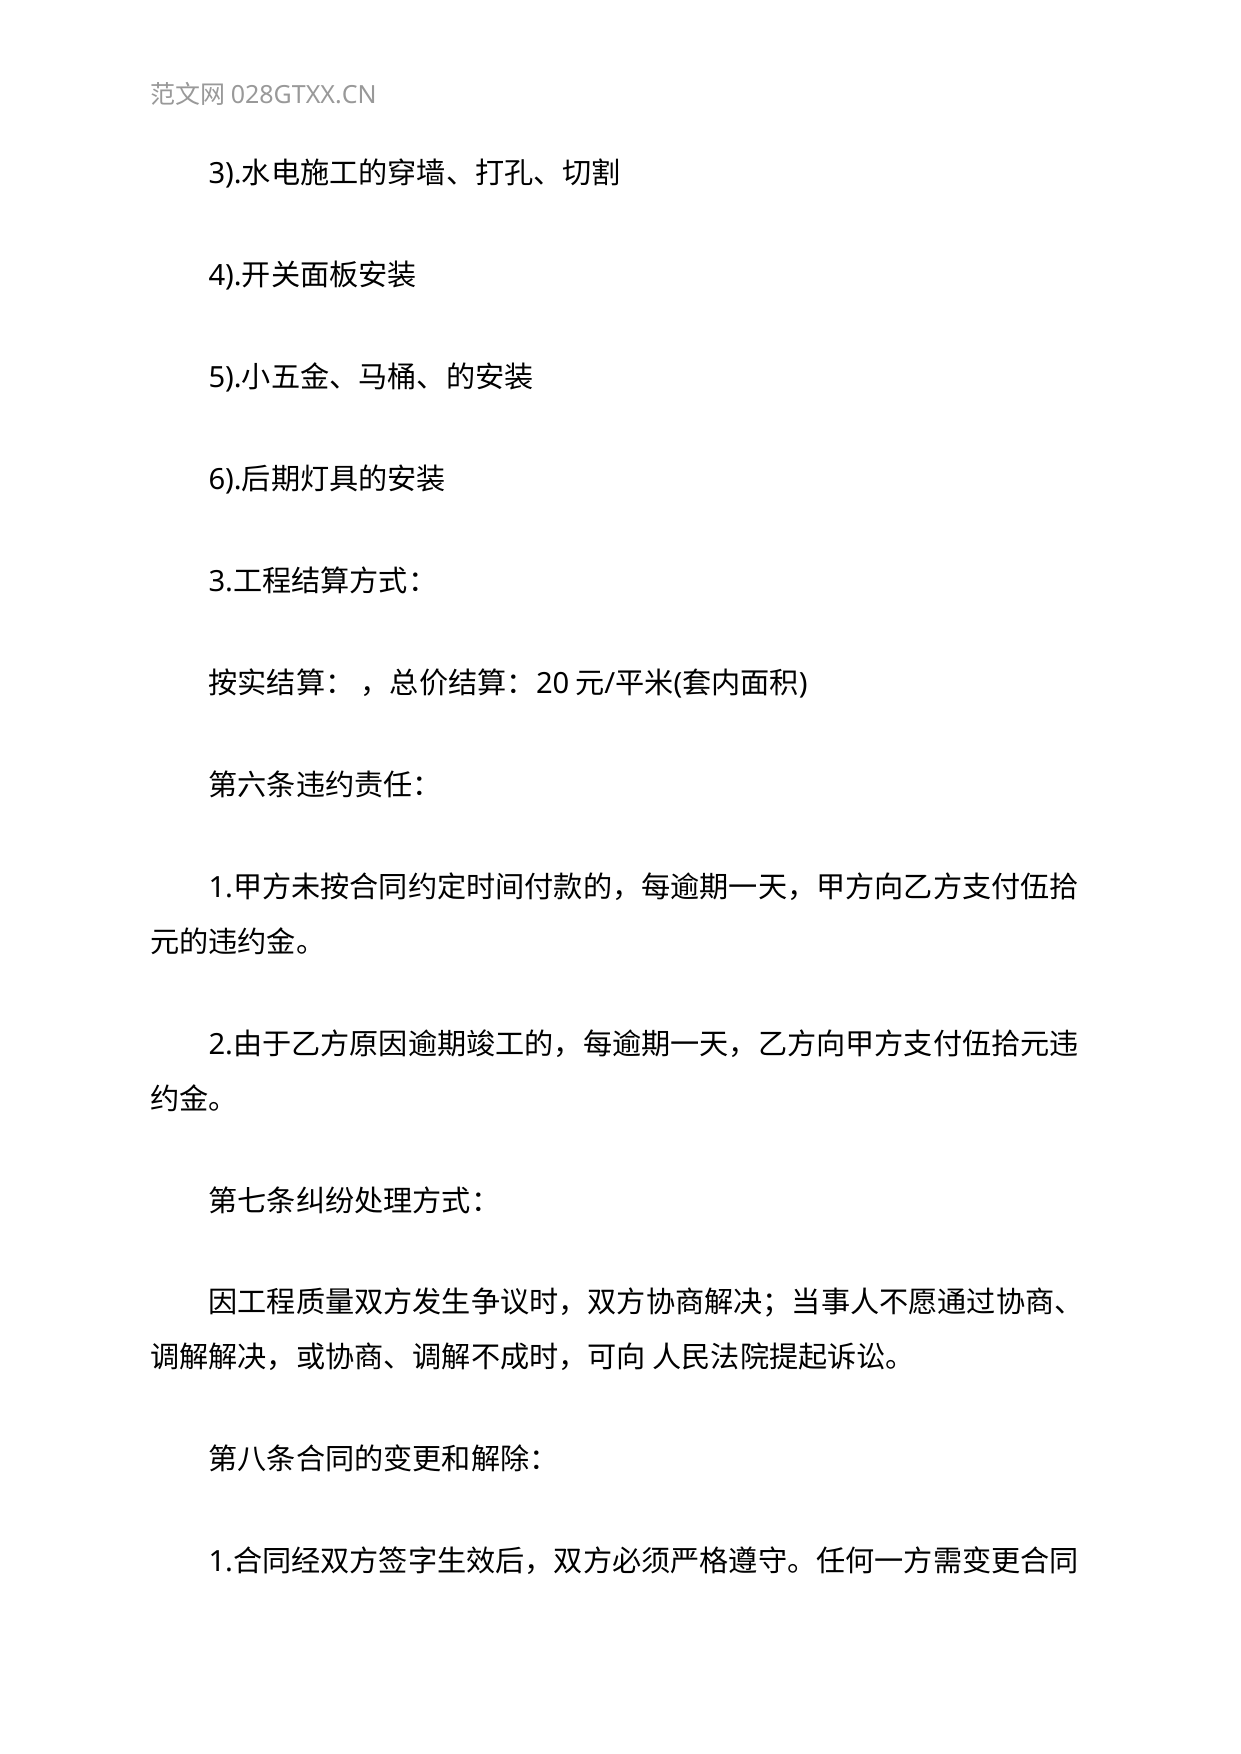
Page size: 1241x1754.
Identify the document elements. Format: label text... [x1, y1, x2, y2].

text 3.工程结算方式： [150, 558, 1090, 600]
text 因工程质量双方发生争议时，双方协商解决；当事人不愿通过协商、调解解决，或协商、调解不成时，可向 人民法院提起诉讼。 [150, 1279, 1090, 1376]
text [150, 1537, 1090, 1580]
text 3).水电施工的穿墙、打孔、切割 [150, 150, 1090, 192]
text 4).开关面板安装 [150, 252, 1090, 294]
text 第八条合同的变更和解除： [150, 1436, 1090, 1478]
text 按实结算： ，总价结算：20元/平米(套内面积) [150, 660, 1090, 702]
text 第六条违约责任： [150, 762, 1090, 804]
text 5).小五金、马桶、的安装 [150, 354, 1090, 396]
text 6).后期灯具的安装 [150, 456, 1090, 498]
text 第七条纠纷处理方式： [150, 1177, 1090, 1219]
text 1.甲方未按合同约定时间付款的，每逾期一天，甲方向乙方支付伍拾元的违约金。 [150, 864, 1090, 961]
text 2.由于乙方原因逾期竣工的，每逾期一天，乙方向甲方支付伍拾元违约金。 [150, 1020, 1090, 1118]
